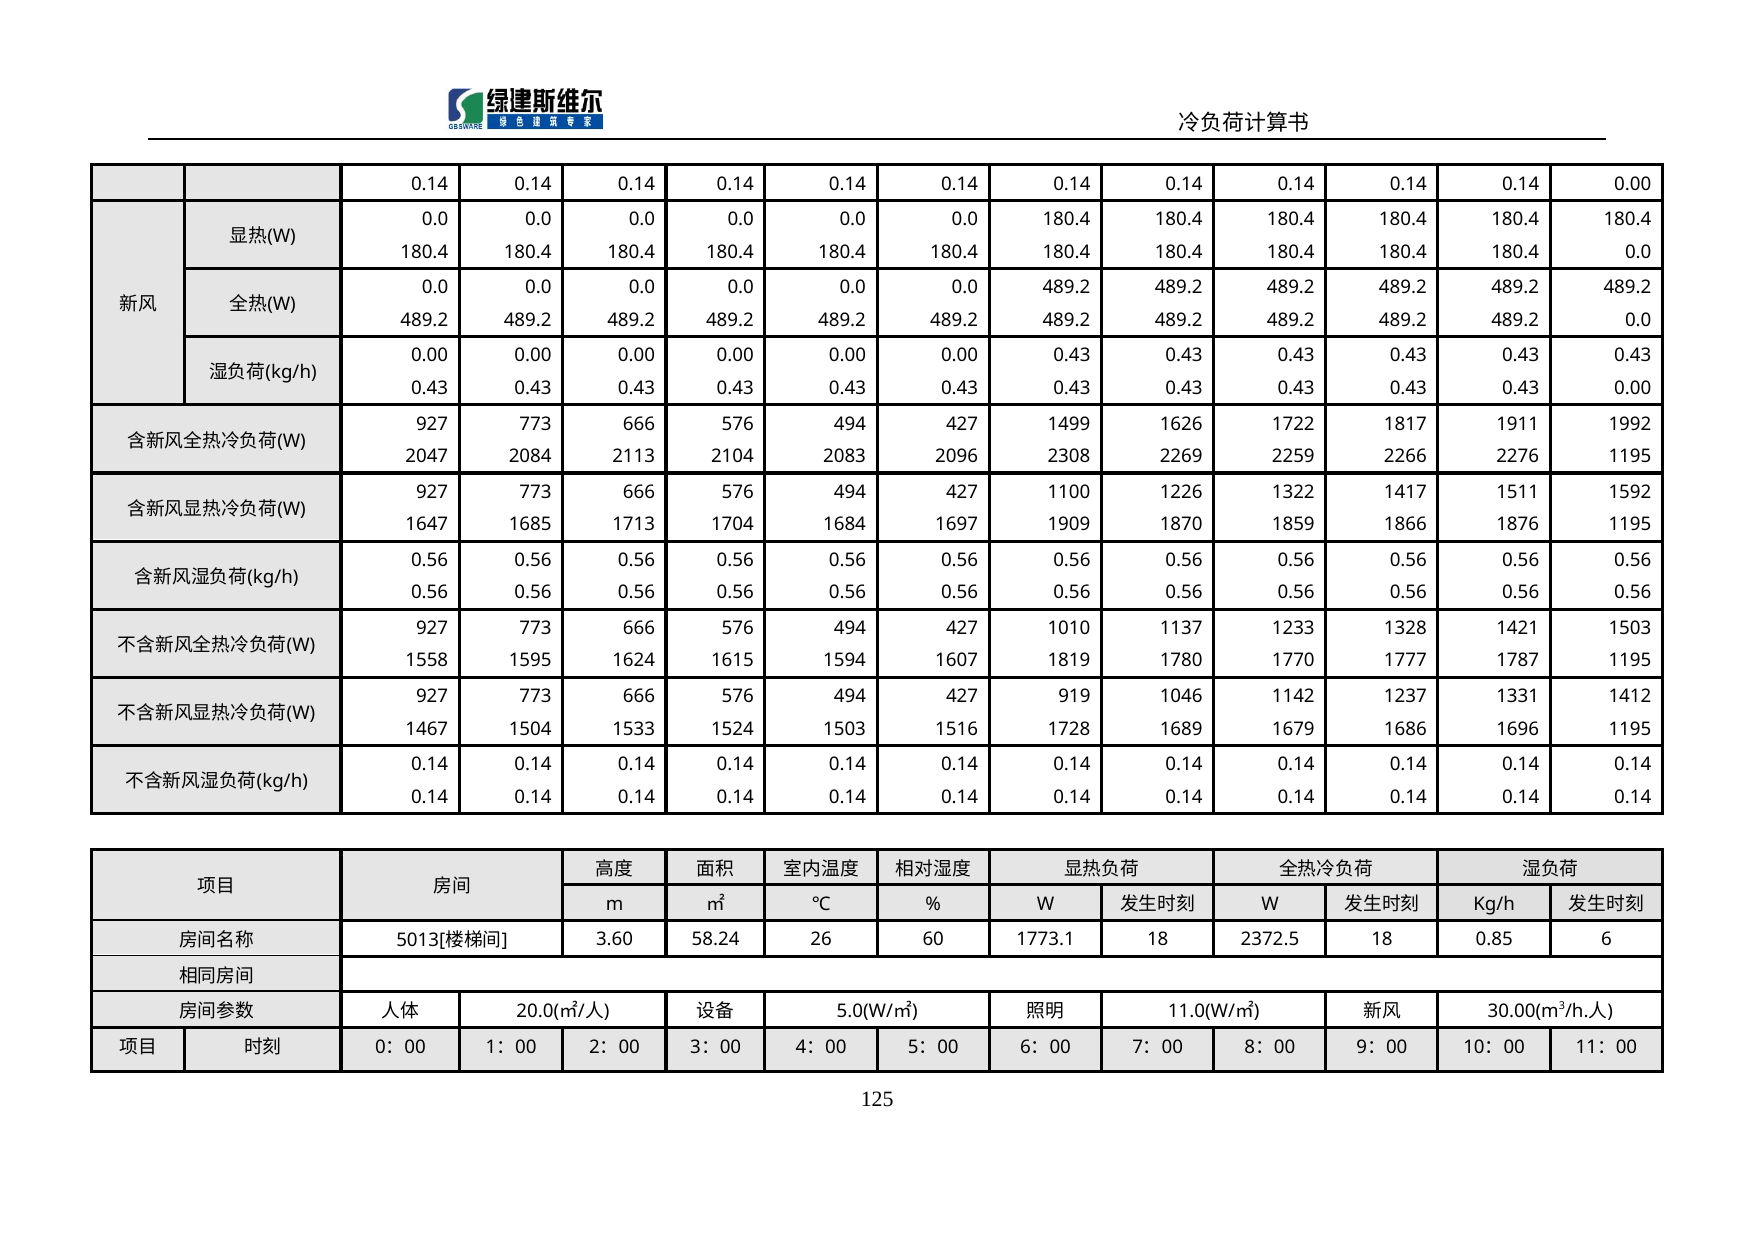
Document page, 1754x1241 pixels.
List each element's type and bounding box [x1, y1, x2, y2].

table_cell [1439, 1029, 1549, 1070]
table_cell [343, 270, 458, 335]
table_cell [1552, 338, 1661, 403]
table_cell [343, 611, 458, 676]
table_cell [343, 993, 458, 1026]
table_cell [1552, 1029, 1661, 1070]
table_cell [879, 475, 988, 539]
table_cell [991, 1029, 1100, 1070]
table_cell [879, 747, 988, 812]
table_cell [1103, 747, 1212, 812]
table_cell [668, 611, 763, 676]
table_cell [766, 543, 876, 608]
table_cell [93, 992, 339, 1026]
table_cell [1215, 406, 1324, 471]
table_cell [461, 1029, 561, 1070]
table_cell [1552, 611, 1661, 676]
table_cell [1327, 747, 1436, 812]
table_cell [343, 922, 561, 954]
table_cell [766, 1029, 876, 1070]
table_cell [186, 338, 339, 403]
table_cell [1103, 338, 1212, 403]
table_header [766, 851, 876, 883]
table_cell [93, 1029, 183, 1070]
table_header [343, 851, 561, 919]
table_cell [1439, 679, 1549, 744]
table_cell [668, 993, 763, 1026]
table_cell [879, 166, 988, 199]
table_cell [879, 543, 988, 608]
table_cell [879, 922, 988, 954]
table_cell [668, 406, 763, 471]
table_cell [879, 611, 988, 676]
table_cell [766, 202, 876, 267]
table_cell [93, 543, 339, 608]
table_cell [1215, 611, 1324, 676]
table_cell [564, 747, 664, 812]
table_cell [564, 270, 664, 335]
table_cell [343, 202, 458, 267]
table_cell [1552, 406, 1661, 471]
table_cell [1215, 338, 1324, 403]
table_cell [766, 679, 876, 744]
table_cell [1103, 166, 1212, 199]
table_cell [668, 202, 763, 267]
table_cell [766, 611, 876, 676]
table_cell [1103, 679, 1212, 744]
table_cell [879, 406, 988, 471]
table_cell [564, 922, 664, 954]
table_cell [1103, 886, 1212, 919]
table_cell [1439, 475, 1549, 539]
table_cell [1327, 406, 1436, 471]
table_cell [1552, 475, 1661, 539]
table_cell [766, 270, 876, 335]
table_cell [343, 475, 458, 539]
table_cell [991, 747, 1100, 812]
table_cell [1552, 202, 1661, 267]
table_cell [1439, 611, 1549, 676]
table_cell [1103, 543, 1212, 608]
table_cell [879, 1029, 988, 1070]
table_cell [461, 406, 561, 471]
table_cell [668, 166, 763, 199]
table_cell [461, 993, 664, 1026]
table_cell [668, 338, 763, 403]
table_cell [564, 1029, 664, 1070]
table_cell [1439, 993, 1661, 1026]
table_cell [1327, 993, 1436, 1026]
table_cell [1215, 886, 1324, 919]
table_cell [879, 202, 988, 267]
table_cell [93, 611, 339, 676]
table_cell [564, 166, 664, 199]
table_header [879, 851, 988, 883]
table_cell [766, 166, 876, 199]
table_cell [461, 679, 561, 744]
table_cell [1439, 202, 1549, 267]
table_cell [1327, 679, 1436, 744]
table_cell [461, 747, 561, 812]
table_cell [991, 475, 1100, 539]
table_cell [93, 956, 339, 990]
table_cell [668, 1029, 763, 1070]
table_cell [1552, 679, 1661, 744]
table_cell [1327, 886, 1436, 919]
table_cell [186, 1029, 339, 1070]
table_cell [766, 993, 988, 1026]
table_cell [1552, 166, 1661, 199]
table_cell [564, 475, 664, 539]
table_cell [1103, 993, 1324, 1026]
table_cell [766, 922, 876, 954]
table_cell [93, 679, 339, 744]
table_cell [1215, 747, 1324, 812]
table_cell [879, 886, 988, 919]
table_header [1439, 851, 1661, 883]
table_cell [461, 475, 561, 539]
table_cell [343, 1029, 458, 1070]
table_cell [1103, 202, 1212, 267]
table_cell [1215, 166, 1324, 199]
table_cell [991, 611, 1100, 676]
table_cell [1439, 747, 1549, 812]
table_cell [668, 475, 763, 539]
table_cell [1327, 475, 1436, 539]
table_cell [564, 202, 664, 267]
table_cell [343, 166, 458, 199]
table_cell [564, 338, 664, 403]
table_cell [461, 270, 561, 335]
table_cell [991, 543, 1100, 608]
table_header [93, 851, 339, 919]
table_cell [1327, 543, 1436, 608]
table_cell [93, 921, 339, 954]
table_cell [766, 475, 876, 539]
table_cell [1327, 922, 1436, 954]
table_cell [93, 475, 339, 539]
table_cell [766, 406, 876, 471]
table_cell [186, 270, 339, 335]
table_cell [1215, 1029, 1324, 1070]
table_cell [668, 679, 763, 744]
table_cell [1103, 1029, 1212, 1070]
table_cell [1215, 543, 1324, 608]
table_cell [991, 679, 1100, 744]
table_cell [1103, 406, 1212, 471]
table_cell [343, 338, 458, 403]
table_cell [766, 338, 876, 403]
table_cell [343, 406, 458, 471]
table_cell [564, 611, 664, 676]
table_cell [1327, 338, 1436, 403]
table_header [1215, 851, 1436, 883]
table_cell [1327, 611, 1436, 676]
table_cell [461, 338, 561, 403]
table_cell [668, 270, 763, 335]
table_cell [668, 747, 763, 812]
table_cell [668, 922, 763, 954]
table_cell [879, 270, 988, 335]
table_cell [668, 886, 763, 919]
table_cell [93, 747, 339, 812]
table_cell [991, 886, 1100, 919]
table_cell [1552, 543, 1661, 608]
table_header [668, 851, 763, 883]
picture [444, 88, 604, 130]
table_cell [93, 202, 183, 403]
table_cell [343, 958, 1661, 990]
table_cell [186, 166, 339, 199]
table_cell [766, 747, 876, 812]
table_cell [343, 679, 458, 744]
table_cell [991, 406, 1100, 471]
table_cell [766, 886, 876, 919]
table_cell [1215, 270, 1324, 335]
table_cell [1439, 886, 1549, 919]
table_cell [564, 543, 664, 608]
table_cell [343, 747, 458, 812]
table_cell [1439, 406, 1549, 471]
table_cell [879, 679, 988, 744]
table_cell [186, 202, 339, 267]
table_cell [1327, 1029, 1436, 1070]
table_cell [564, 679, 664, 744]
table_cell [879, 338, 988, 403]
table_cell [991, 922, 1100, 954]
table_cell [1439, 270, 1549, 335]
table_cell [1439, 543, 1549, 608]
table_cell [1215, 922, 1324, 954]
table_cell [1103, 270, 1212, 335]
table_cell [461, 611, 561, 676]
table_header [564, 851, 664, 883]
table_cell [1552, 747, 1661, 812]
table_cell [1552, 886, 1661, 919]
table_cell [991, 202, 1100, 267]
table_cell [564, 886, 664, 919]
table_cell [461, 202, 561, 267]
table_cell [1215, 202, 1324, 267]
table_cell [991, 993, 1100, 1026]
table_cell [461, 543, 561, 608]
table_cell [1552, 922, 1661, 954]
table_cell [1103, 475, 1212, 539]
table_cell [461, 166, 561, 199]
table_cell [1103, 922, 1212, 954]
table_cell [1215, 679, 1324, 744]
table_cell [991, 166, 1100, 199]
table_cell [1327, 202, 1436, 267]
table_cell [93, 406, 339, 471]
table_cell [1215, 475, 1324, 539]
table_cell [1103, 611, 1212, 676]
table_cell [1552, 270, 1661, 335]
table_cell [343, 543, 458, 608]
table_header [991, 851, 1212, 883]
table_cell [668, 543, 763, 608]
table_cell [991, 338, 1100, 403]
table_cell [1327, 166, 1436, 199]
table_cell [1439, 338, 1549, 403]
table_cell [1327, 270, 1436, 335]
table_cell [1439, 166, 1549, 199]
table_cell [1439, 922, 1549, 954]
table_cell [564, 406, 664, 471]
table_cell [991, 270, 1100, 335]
